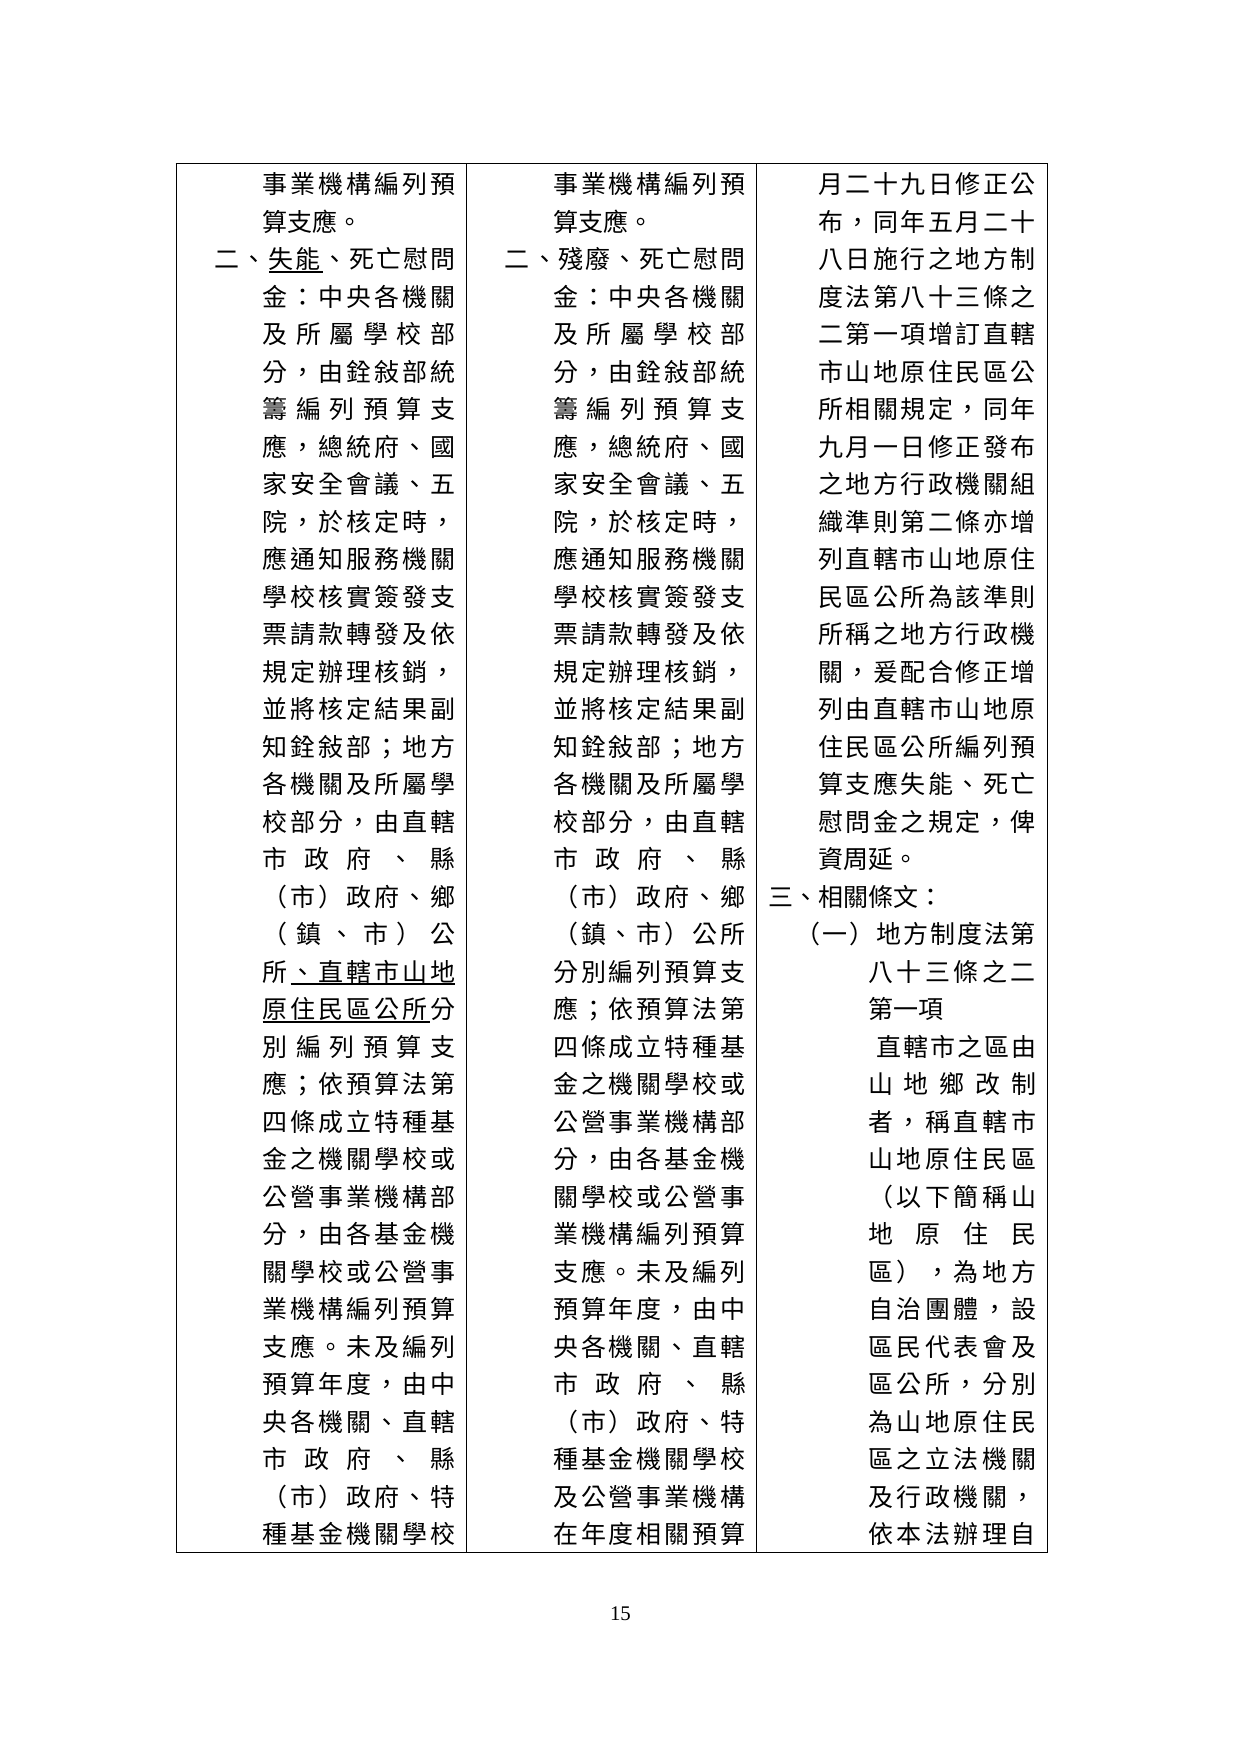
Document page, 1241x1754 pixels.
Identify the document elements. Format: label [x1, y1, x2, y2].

table_cell [467, 164, 756, 1552]
table_cell [757, 164, 1047, 1552]
table_cell [177, 164, 466, 1552]
